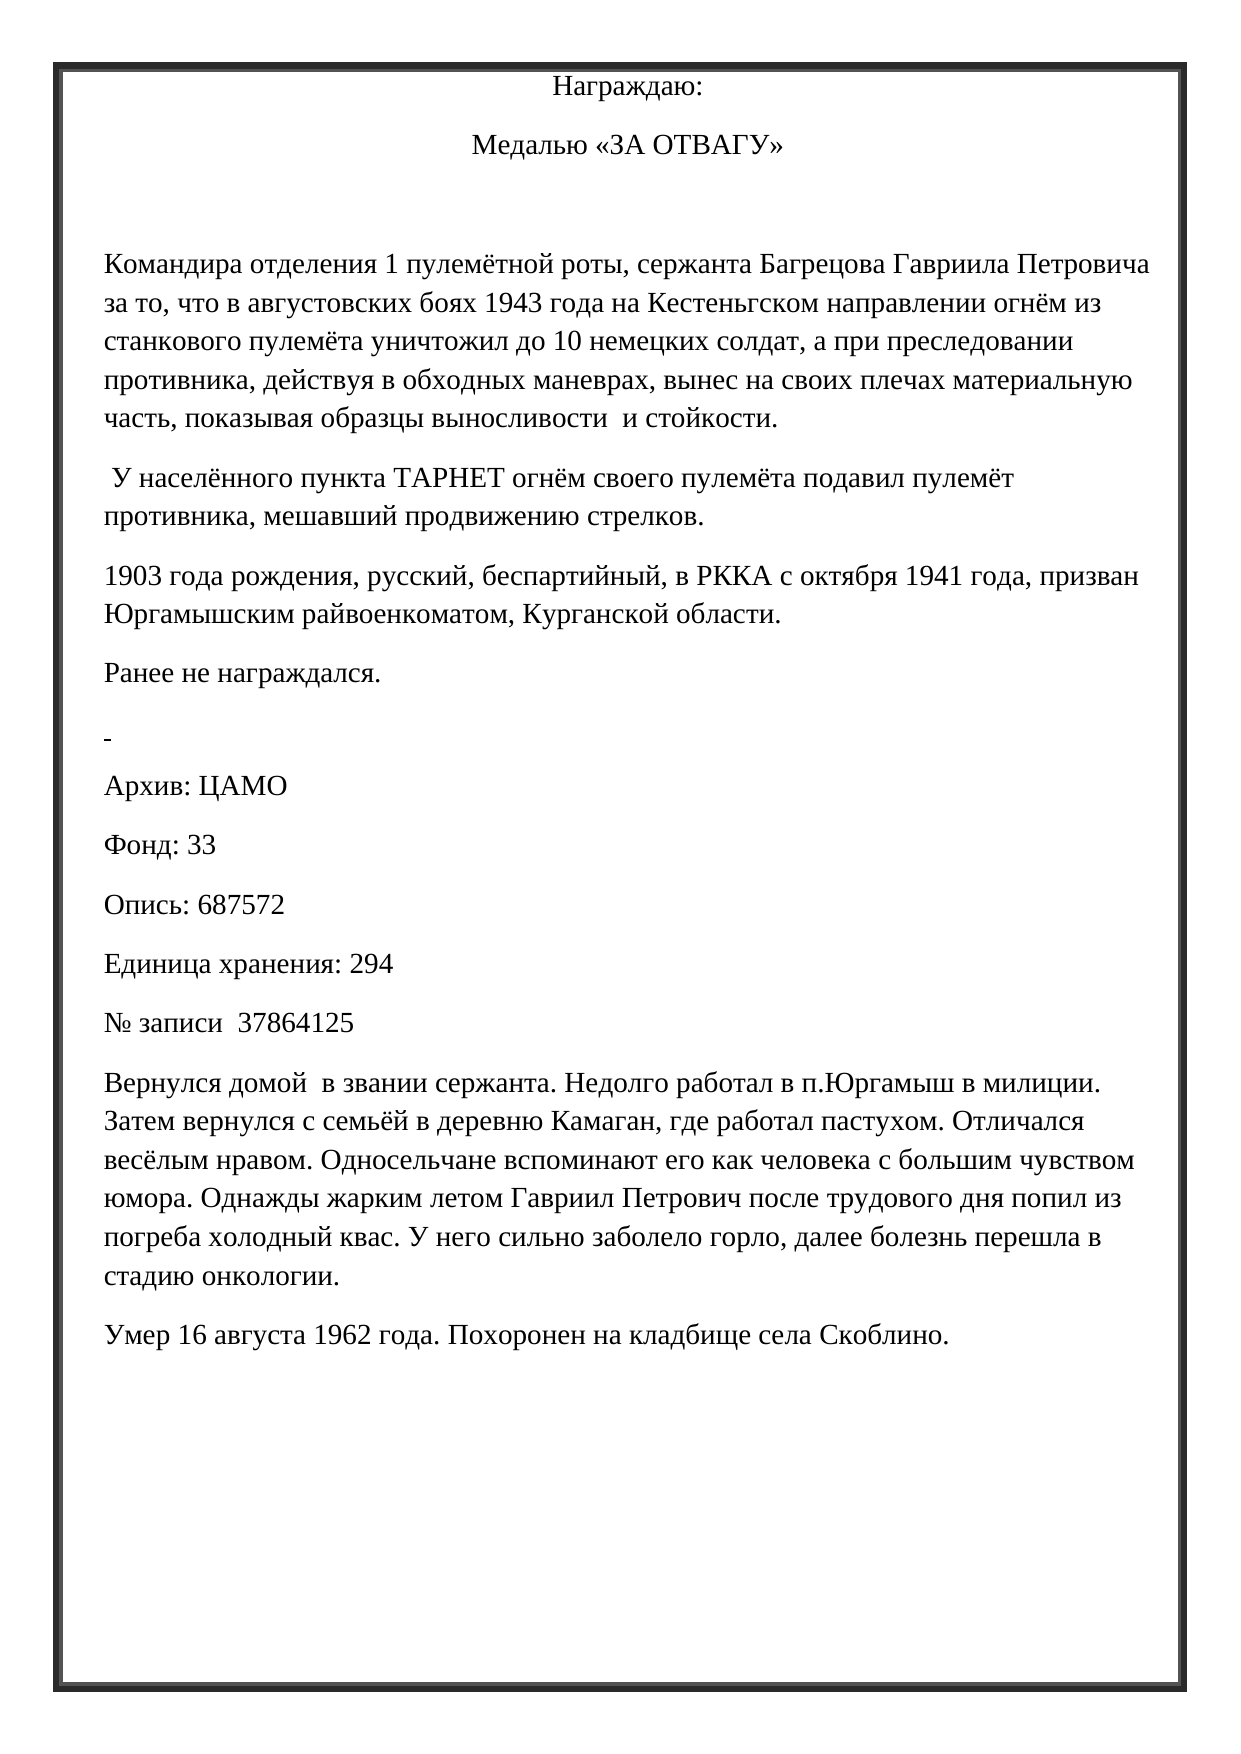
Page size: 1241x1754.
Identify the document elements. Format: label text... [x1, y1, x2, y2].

text Единица хранения: 294 [103, 946, 1152, 980]
text Медалью «ЗА ОТВАГУ» [103, 127, 1152, 161]
text Ранее не награждался. [103, 656, 1152, 689]
text Командира отделения 1 пулемётной роты, сержанта Багрецова Гавриила Петровича за то, что в августовских боях 1943 года на Кестеньгском направлении огнём из станкового пулемёта уничтожил до 10 немецких солдат, а при преследовании противника, действуя в обходных маневрах, вынес на своих плечах материальную часть, показывая образцы выносливости и стойкости. [103, 246, 1152, 434]
text Умер 16 августа 1962 года. Похоронен на кладбище села Скоблино. [103, 1317, 1152, 1351]
text Архив: ЦАМО [103, 768, 1152, 802]
text № записи 37864125 [103, 1006, 1152, 1039]
text Вернулся домой в звании сержанта. Недолго работал в п.Юргамыш в милиции. Затем вернулся с семьёй в деревню Камаган, где работал пастухом. Отличался весёлым нравом. Односельчане вспоминают его как человека с большим чувством юмора. Однажды жарким летом Гавриил Петрович после трудового дня попил из погреба холодный квас. У него сильно заболело горло, далее болезнь перешла в стадию онкологии. [103, 1065, 1152, 1291]
text У населённого пункта ТАРНЕТ огнём своего пулемёта подавил пулемёт противника, мешавший продвижению стрелков. [103, 460, 1152, 532]
text Награждаю: [103, 72, 1152, 102]
text Фонд: 33 [103, 827, 1152, 861]
text Опись: 687572 [103, 887, 1152, 920]
text 1903 года рождения, русский, беспартийный, в РККА с октября 1941 года, призван Юргамышским райвоенкоматом, Курганской области. [103, 558, 1152, 630]
